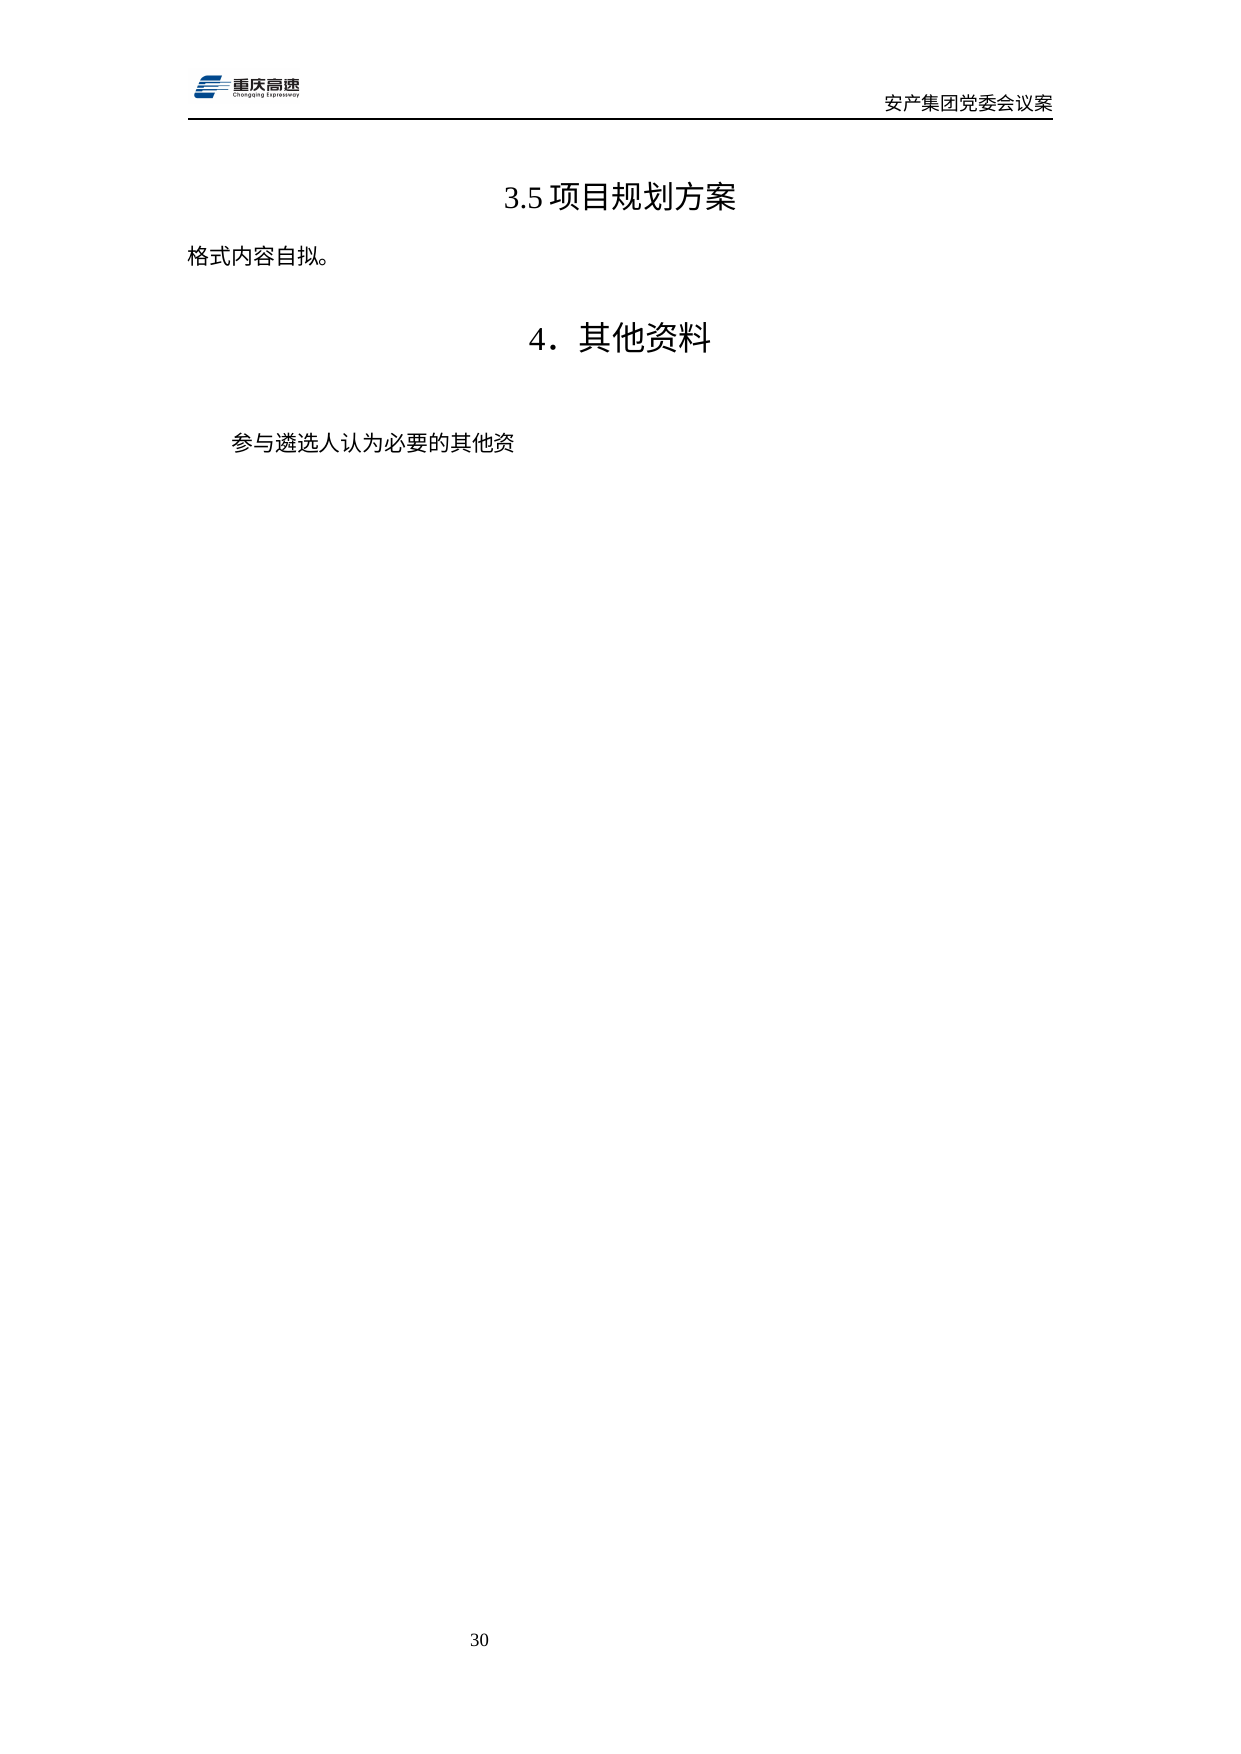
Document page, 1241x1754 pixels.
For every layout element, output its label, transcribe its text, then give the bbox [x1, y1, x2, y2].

text 参与遴选人认为必要的其他资 [187, 425, 1053, 458]
picture [187, 68, 300, 104]
subtitle 4．其他资料 [187, 303, 1053, 368]
subtitle 3.5项目规划方案 [187, 162, 1053, 227]
text 格式内容自拟。 [187, 238, 1053, 271]
